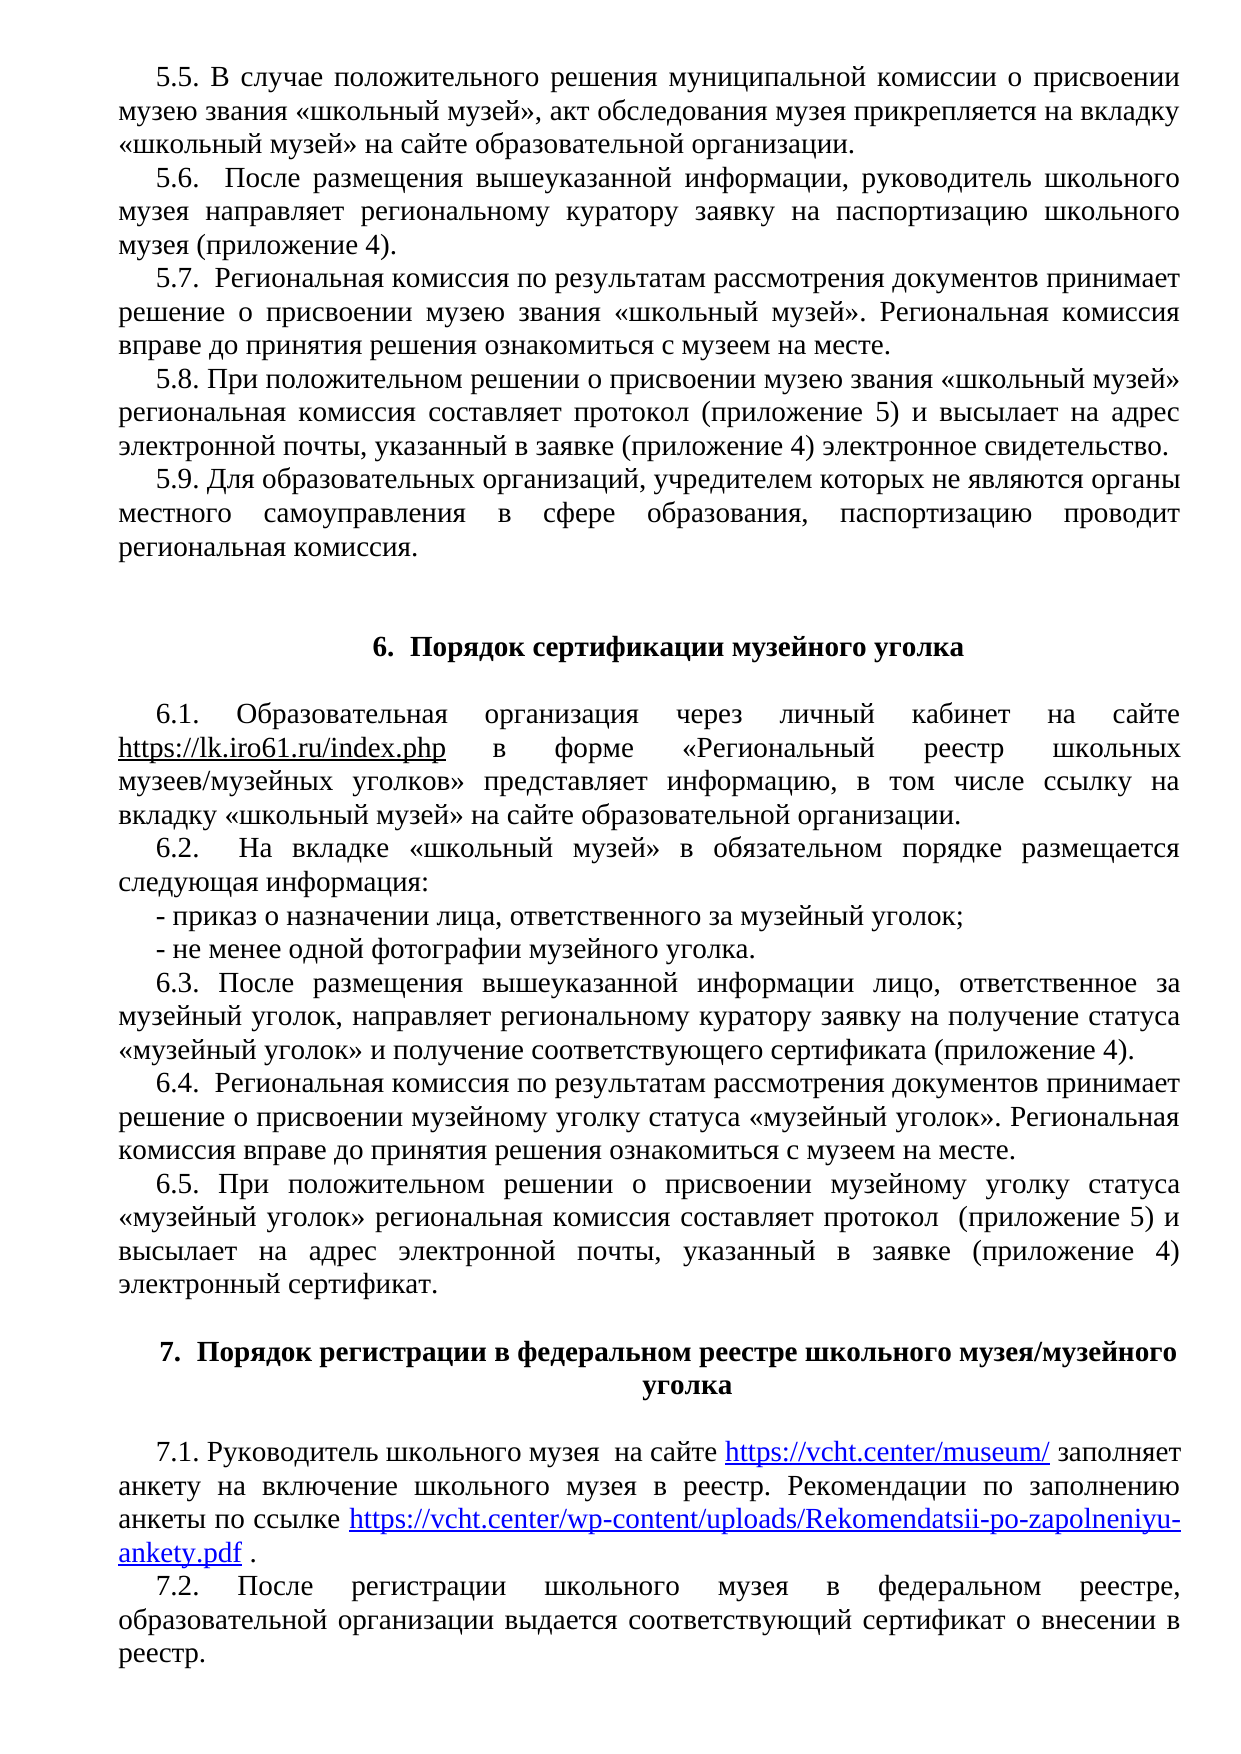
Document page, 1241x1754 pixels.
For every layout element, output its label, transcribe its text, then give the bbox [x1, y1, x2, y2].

text 7.1. Руководитель школьного музея на сайте https://vcht.center/museum/ заполняет анкету на включение школьного музея в реестр. Рекомендации по заполнению анкеты по ссылке https://vcht.center/wp-content/uploads/Rekomendatsii-po-zapolneniyu-ankety.pdf . [118, 1434, 1181, 1568]
text 6.3. После размещения вышеуказанной информации лицо, ответственное за музейный уголок, направляет региональному куратору заявку на получение статуса «музейный уголок» и получение соответствующего сертификата (приложение 4). [118, 965, 1181, 1065]
text - приказ о назначении лица, ответственного за музейный уголок; [118, 898, 1181, 931]
text 6.4. Региональная комиссия по результатам рассмотрения документов принимает решение о присвоении музейному уголку статуса «музейный уголок». Региональная комиссия вправе до принятия решения ознакомиться с музеем на месте. [118, 1065, 1181, 1166]
text 5.9. Для образовательных организаций, учредителем которых не являются органы местного самоуправления в сфере образования, паспортизацию проводит региональная комиссия. [118, 462, 1181, 562]
text 5.5. В случае положительного решения муниципальной комиссии о присвоении музею звания «школьный музей», акт обследования музея прикрепляется на вкладку «школьный музей» на сайте образовательной организации. [118, 59, 1181, 160]
text 5.7. Региональная комиссия по результатам рассмотрения документов принимает решение о присвоении музею звания «школьный музей». Региональная комиссия вправе до принятия решения ознакомиться с музеем на месте. [118, 260, 1181, 361]
text 5.8. При положительном решении о присвоении музею звания «школьный музей» региональная комиссия составляет протокол (приложение 5) и высылает на адрес электронной почты, указанный в заявке (приложение 4) электронное свидетельство. [118, 361, 1181, 462]
list Порядок сертификации музейного уголка [156, 629, 1181, 663]
text - не менее одной фотографии музейного уголка. [118, 931, 1181, 965]
text 6.1. Образовательная организация через личный кабинет на сайте https://lk.iro61.ru/index.php в форме «Региональный реестр школьных музеев/музейных уголков» представляет информацию, в том числе ссылку на вкладку «школьный музей» на сайте образовательной организации. [118, 696, 1181, 831]
text 5.6. После размещения вышеуказанной информации, руководитель школьного музея направляет региональному куратору заявку на паспортизацию школьного музея (приложение 4). [118, 160, 1181, 260]
text 6.5. При положительном решении о присвоении музейному уголку статуса «музейный уголок» региональная комиссия составляет протокол (приложение 5) и высылает на адрес электронной почты, указанный в заявке (приложение 4) электронный сертификат. [118, 1166, 1181, 1300]
text 6.2. На вкладке «школьный музей» в обязательном порядке размещается следующая информация: [118, 831, 1181, 898]
text 7.2. После регистрации школьного музея в федеральном реестре, образовательной организации выдается соответствующий сертификат о внесении в реестр. [118, 1568, 1181, 1669]
list Порядок регистрации в федеральном реестре школьного музея/музейного уголка [156, 1334, 1181, 1401]
